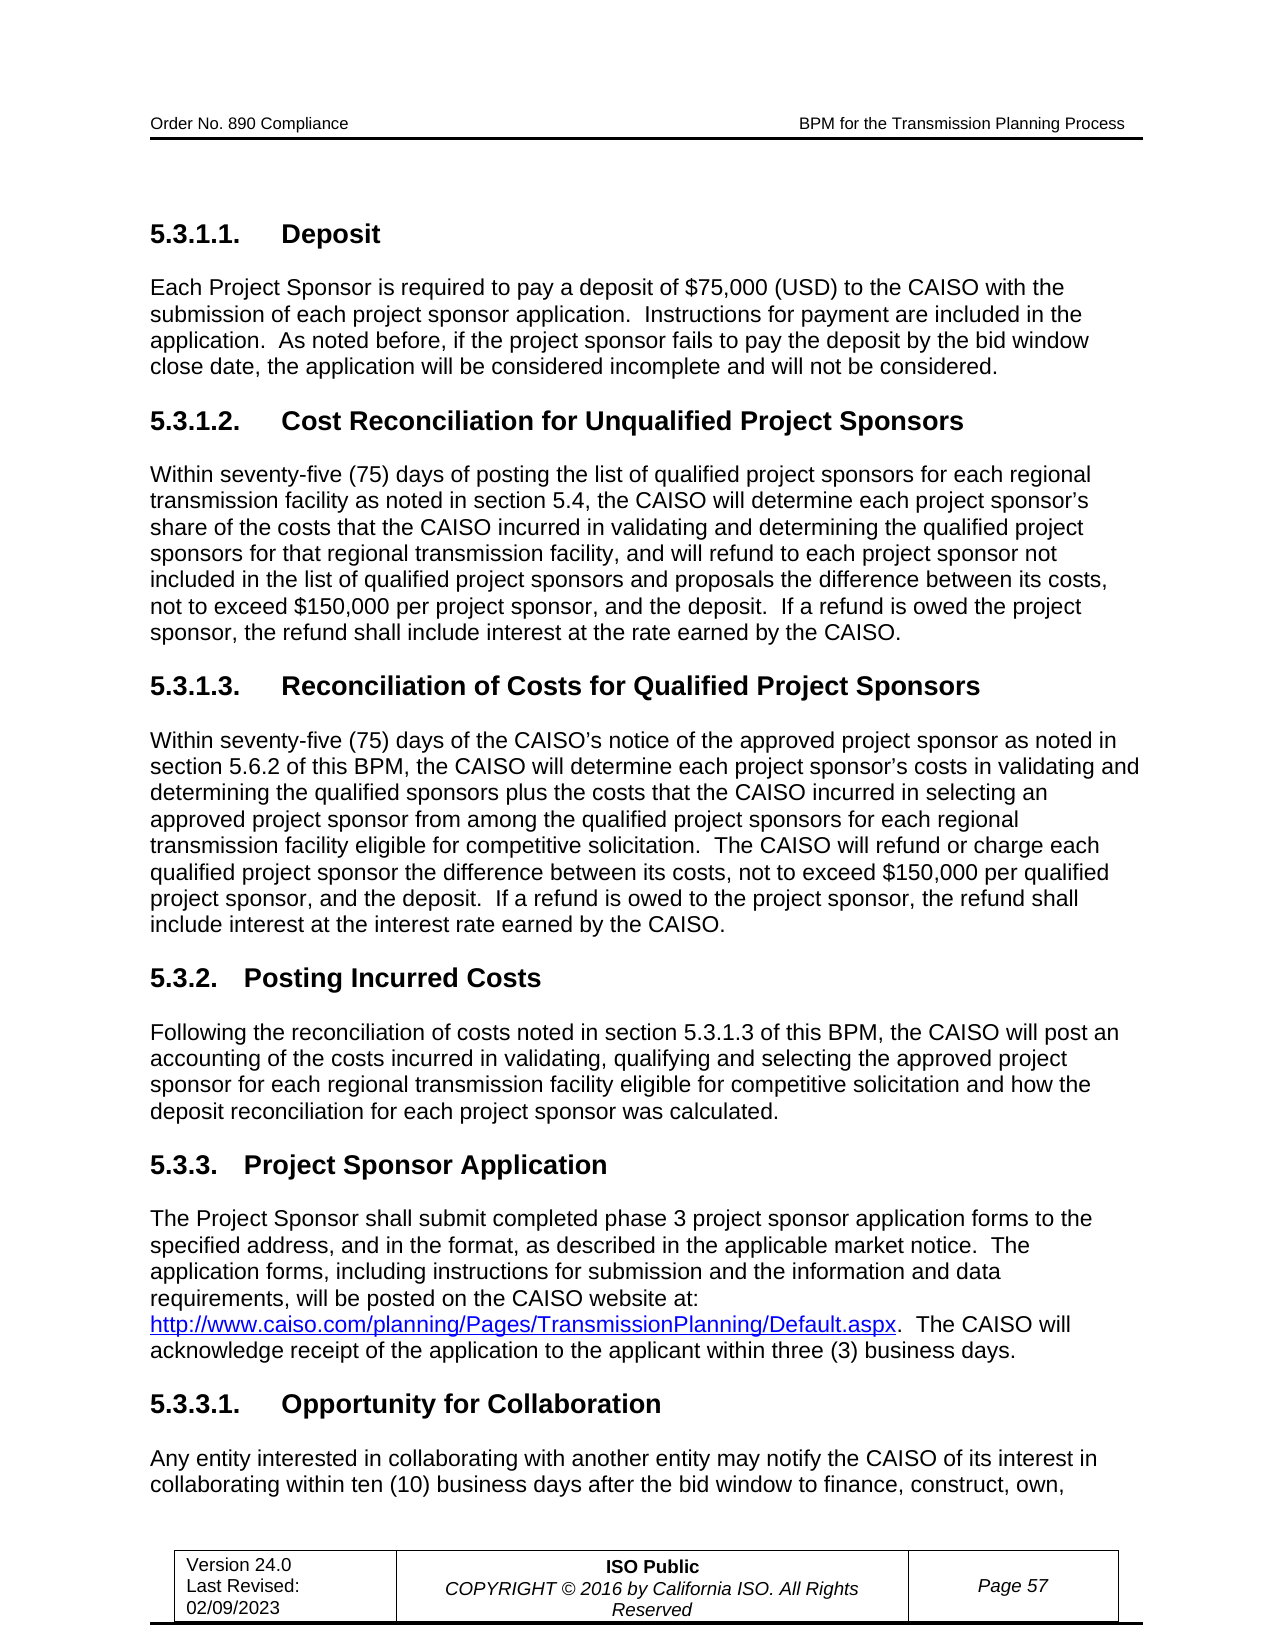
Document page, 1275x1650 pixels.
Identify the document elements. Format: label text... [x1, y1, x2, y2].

subtitle Deposit [150, 218, 1143, 249]
subtitle Project Sponsor Application [150, 1149, 1143, 1180]
text Following the reconciliation of costs noted in section 5.3.1.3 of this BPM, the CAISO will post an accounting of the costs incurred in validating, qualifying and selecting the approved project sponsor for each regional transmission facility eligible for competitive solicitation and how the deposit reconciliation for each project sponsor was calculated. [150, 1019, 1143, 1124]
text Each Project Sponsor is required to pay a deposit of $75,000 (USD) to the CAISO with the submission of each project sponsor application. Instructions for payment are included in the application. As noted before, if the project sponsor fails to pay the deposit by the bid window close date, the application will be considered incomplete and will not be considered. [150, 274, 1143, 380]
text The Project Sponsor shall submit completed phase 3 project sponsor application forms to the specified address, and in the format, as described in the applicable market notice. The application forms, including instructions for submission and the information and data requirements, will be posted on the CAISO website at: http://www.caiso.com/planning/Pages/TransmissionPlanning/Default.aspx. The CAISO will acknowledge receipt of the application to the applicant within three (3) business days. [150, 1205, 1143, 1363]
subtitle Cost Reconciliation for Unqualified Project Sponsors [150, 405, 1143, 436]
subtitle Reconciliation of Costs for Qualified Project Sponsors [150, 670, 1143, 702]
text Within seventy-five (75) days of the CAISO’s notice of the approved project sponsor as noted in section 5.6.2 of this BPM, the CAISO will determine each project sponsor’s costs in validating and determining the qualified sponsors plus the costs that the CAISO incurred in selecting an approved project sponsor from among the qualified project sponsors for each regional transmission facility eligible for competitive solicitation. The CAISO will refund or charge each qualified project sponsor the difference between its costs, not to exceed $150,000 per qualified project sponsor, and the deposit. If a refund is owed to the project sponsor, the refund shall include interest at the interest rate earned by the CAISO. [150, 727, 1143, 937]
text Within seventy-five (75) days of posting the list of qualified project sponsors for each regional transmission facility as noted in section 5.4, the CAISO will determine each project sponsor’s share of the costs that the CAISO incurred in validating and determining the qualified project sponsors for that regional transmission facility, and will refund to each project sponsor not included in the list of qualified project sponsors and proposals the difference between its costs, not to exceed $150,000 per project sponsor, and the deposit. If a refund is owed the project sponsor, the refund shall include interest at the rate earned by the CAISO. [150, 461, 1143, 645]
subtitle Posting Incurred Costs [150, 962, 1143, 994]
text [150, 1445, 1143, 1497]
subtitle Opportunity for Collaboration [150, 1388, 1143, 1420]
